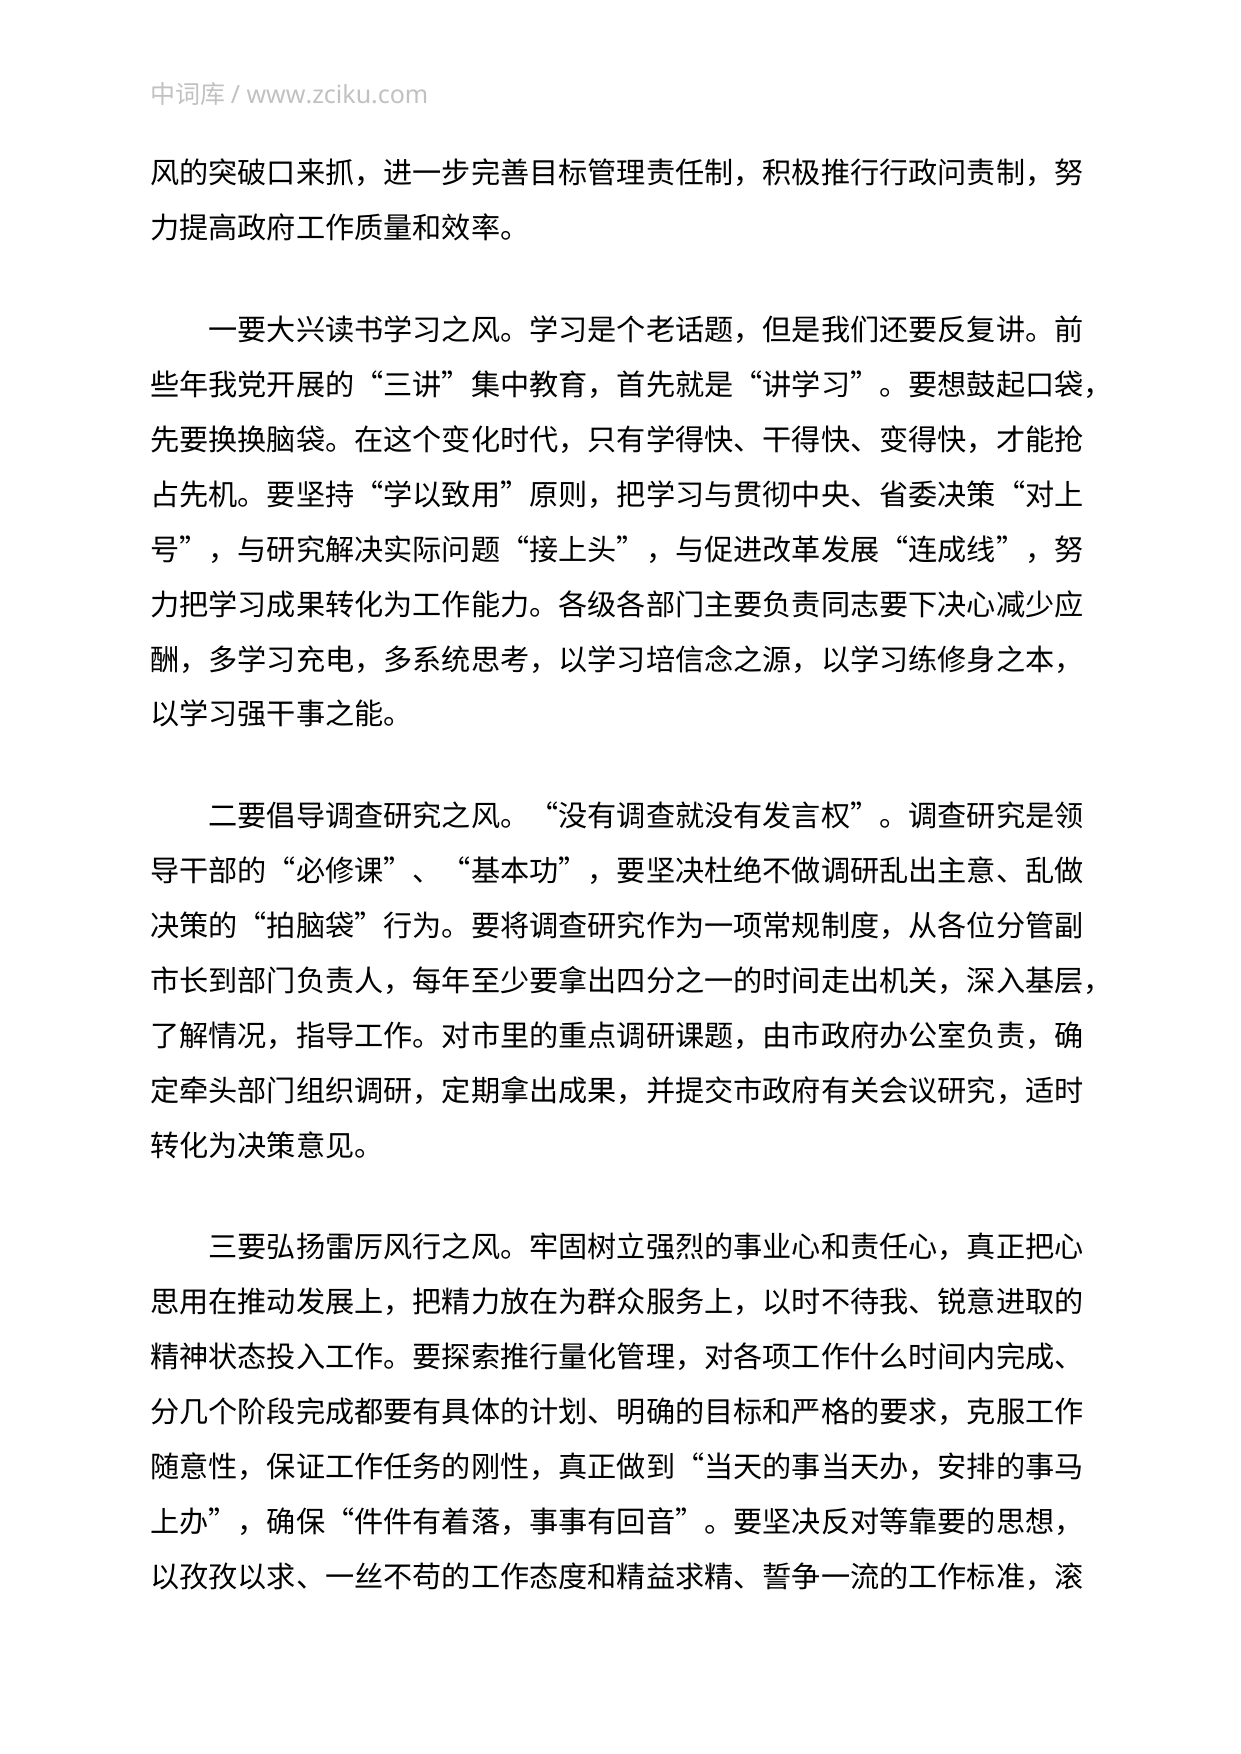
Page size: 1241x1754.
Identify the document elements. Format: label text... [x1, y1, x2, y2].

text 一要大兴读书学习之风。学习是个老话题，但是我们还要反复讲。前些年我党开展的“三讲”集中教育，首先就是“讲学习”。要想鼓起口袋，先要换换脑袋。在这个变化时代，只有学得快、干得快、变得快，才能抢占先机。要坚持“学以致用”原则，把学习与贯彻中央、省委决策“对上号”，与研究解决实际问题“接上头”，与促进改革发展“连成线”，努力把学习成果转化为工作能力。各级各部门主要负责同志要下决心减少应酬，多学习充电，多系统思考，以学习培信念之源，以学习练修身之本，以学习强干事之能。 [150, 307, 1090, 733]
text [150, 150, 1090, 247]
text 二要倡导调查研究之风。“没有调查就没有发言权”。调查研究是领导干部的“必修课”、“基本功”，要坚决杜绝不做调研乱出主意、乱做决策的“拍脑袋”行为。要将调查研究作为一项常规制度，从各位分管副市长到部门负责人，每年至少要拿出四分之一的时间走出机关，深入基层，了解情况，指导工作。对市里的重点调研课题，由市政府办公室负责，确定牵头部门组织调研，定期拿出成果，并提交市政府有关会议研究，适时转化为决策意见。 [150, 793, 1090, 1164]
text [150, 1224, 1090, 1596]
